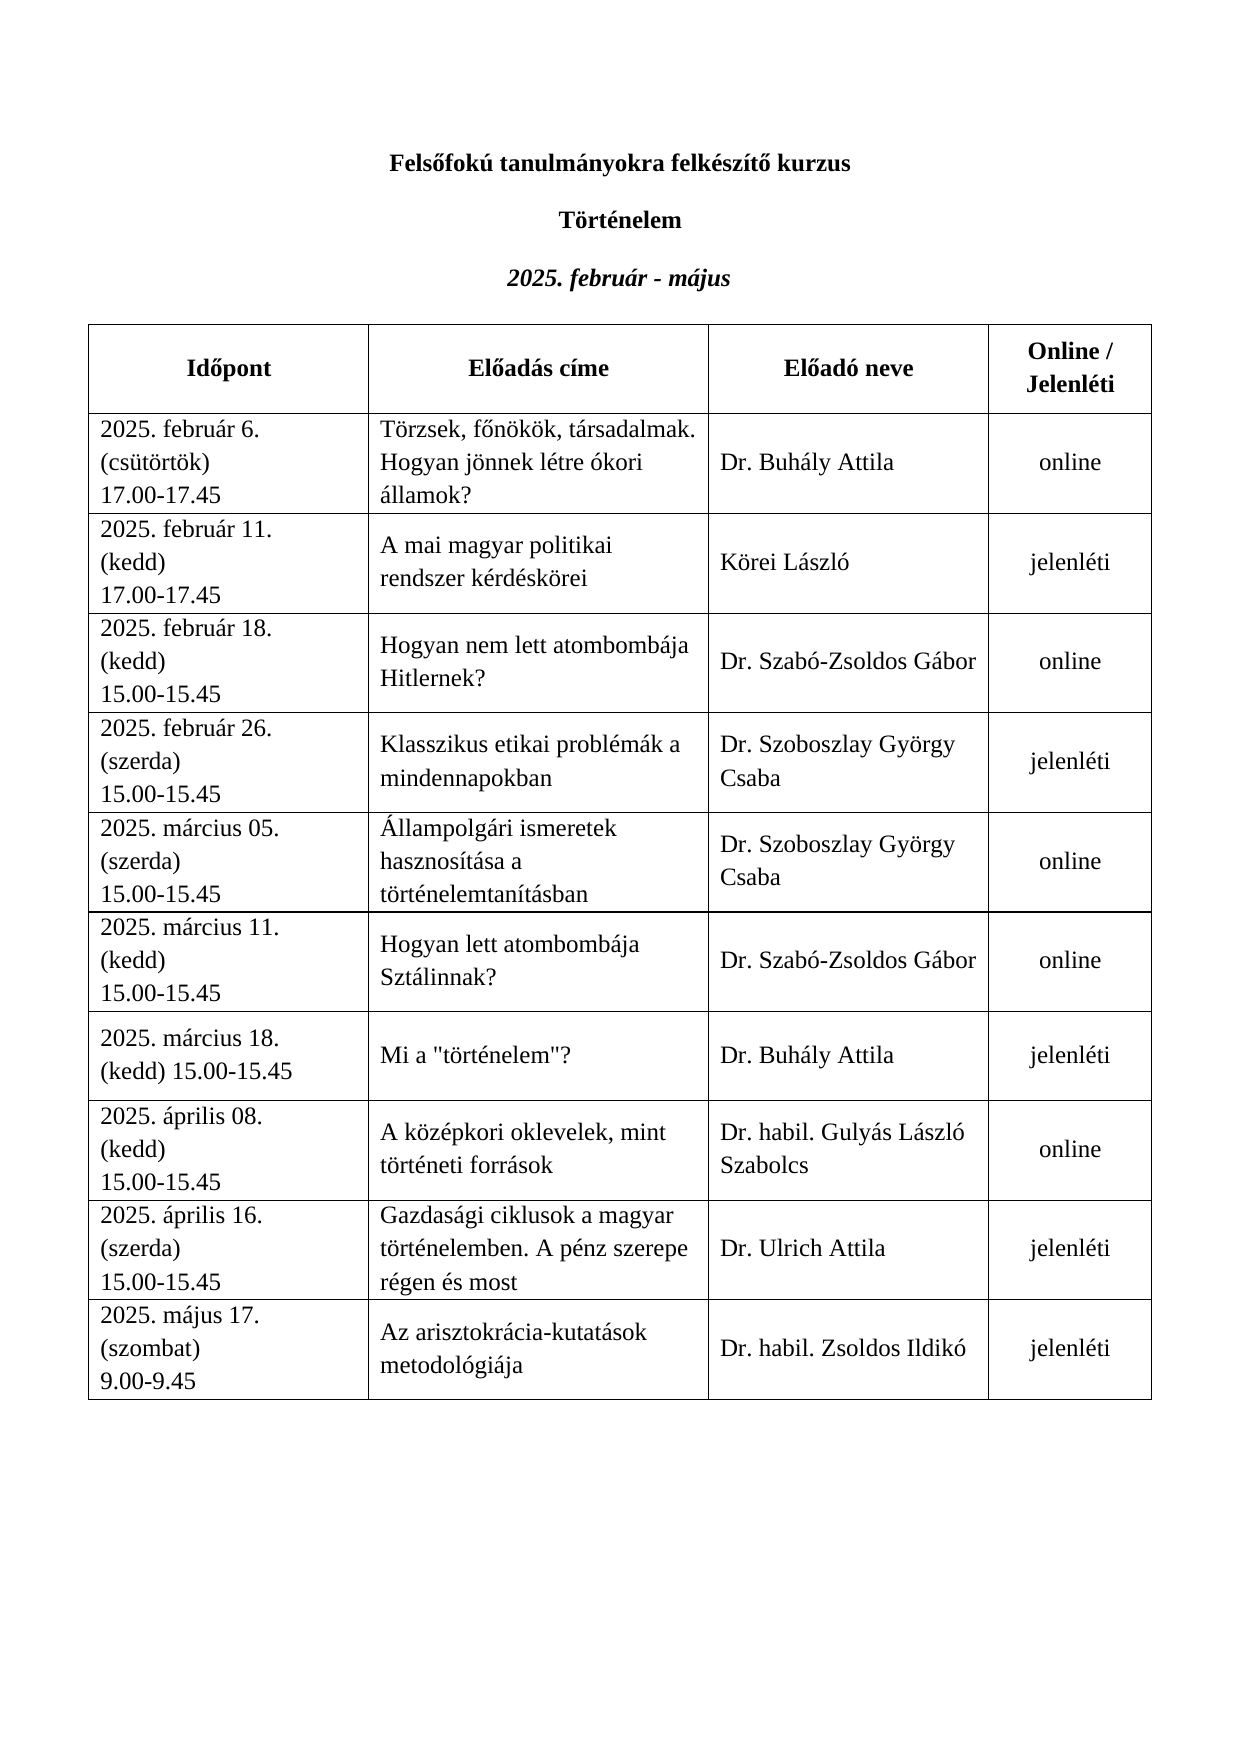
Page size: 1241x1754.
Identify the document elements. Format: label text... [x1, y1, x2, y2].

table_cell Klasszikus etikai problémák a mindennapokban [369, 713, 708, 812]
table_cell online [989, 813, 1151, 911]
table_cell 2025. február 26. (szerda) 15.00-15.45 [89, 713, 368, 812]
table_cell 2025. március 18. (kedd) 15.00-15.45 [89, 1012, 368, 1100]
table_cell Dr. Szabó-Zsoldos Gábor [709, 614, 988, 712]
table_cell 2025. március 05. (szerda) 15.00-15.45 [89, 813, 368, 911]
table_cell Dr. Szabó-Zsoldos Gábor [709, 913, 988, 1011]
text Felsőfokú tanulmányokra felkészítő kurzus [148, 148, 1093, 176]
table_cell 2025. február 11. (kedd) 17.00-17.45 [89, 514, 368, 612]
table_cell Hogyan nem lett atombombája Hitlernek? [369, 614, 708, 712]
table_cell 2025. február 6. (csütörtök) 17.00-17.45 [89, 414, 368, 513]
table_cell jelenléti [989, 1300, 1151, 1399]
table_cell Gazdasági ciklusok a magyar történelemben. A pénz szerepe régen és most [369, 1201, 708, 1299]
table_cell 2025. április 08. (kedd) 15.00-15.45 [89, 1101, 368, 1199]
table_cell Hogyan lett atombombája Sztálinnak? [369, 913, 708, 1011]
text Történelem [148, 205, 1093, 234]
table_cell Dr. Buhály Attila [709, 1012, 988, 1100]
table_cell jelenléti [989, 1012, 1151, 1100]
table_cell jelenléti [989, 713, 1151, 812]
table_cell 2025. május 17. (szombat) 9.00-9.45 [89, 1300, 368, 1399]
table_cell 2025. február 18. (kedd) 15.00-15.45 [89, 614, 368, 712]
table_cell jelenléti [989, 514, 1151, 612]
table_header Előadó neve [709, 325, 988, 413]
table_cell Az arisztokrácia-kutatások metodológiája [369, 1300, 708, 1399]
table_header Online / Jelenléti [989, 325, 1151, 413]
text 2025. február - május [148, 263, 1093, 291]
table_cell Dr. Ulrich Attila [709, 1201, 988, 1299]
table_cell A középkori oklevelek, mint történeti források [369, 1101, 708, 1199]
table_cell Dr. Szoboszlay György Csaba [709, 713, 988, 812]
table_cell Dr. habil. Gulyás László Szabolcs [709, 1101, 988, 1199]
table_header Időpont [89, 325, 368, 413]
table_cell online [989, 913, 1151, 1011]
table_cell Törzsek, főnökök, társadalmak. Hogyan jönnek létre ókori államok? [369, 414, 708, 513]
table_cell jelenléti [989, 1201, 1151, 1299]
table_cell online [989, 614, 1151, 712]
table_cell 2025. március 11. (kedd) 15.00-15.45 [89, 913, 368, 1011]
table_cell Állampolgári ismeretek hasznosítása a történelemtanításban [369, 813, 708, 911]
table_cell Dr. Szoboszlay György Csaba [709, 813, 988, 911]
table_cell 2025. április 16. (szerda) 15.00-15.45 [89, 1201, 368, 1299]
table_header Előadás címe [369, 325, 708, 413]
table_cell online [989, 1101, 1151, 1199]
table_cell A mai magyar politikai rendszer kérdéskörei [369, 514, 708, 612]
table_cell Mi a "történelem"? [369, 1012, 708, 1100]
table_cell online [989, 414, 1151, 513]
table_cell Dr. habil. Zsoldos Ildikó [709, 1300, 988, 1399]
table_cell Dr. Buhály Attila [709, 414, 988, 513]
table_cell Körei László [709, 514, 988, 612]
